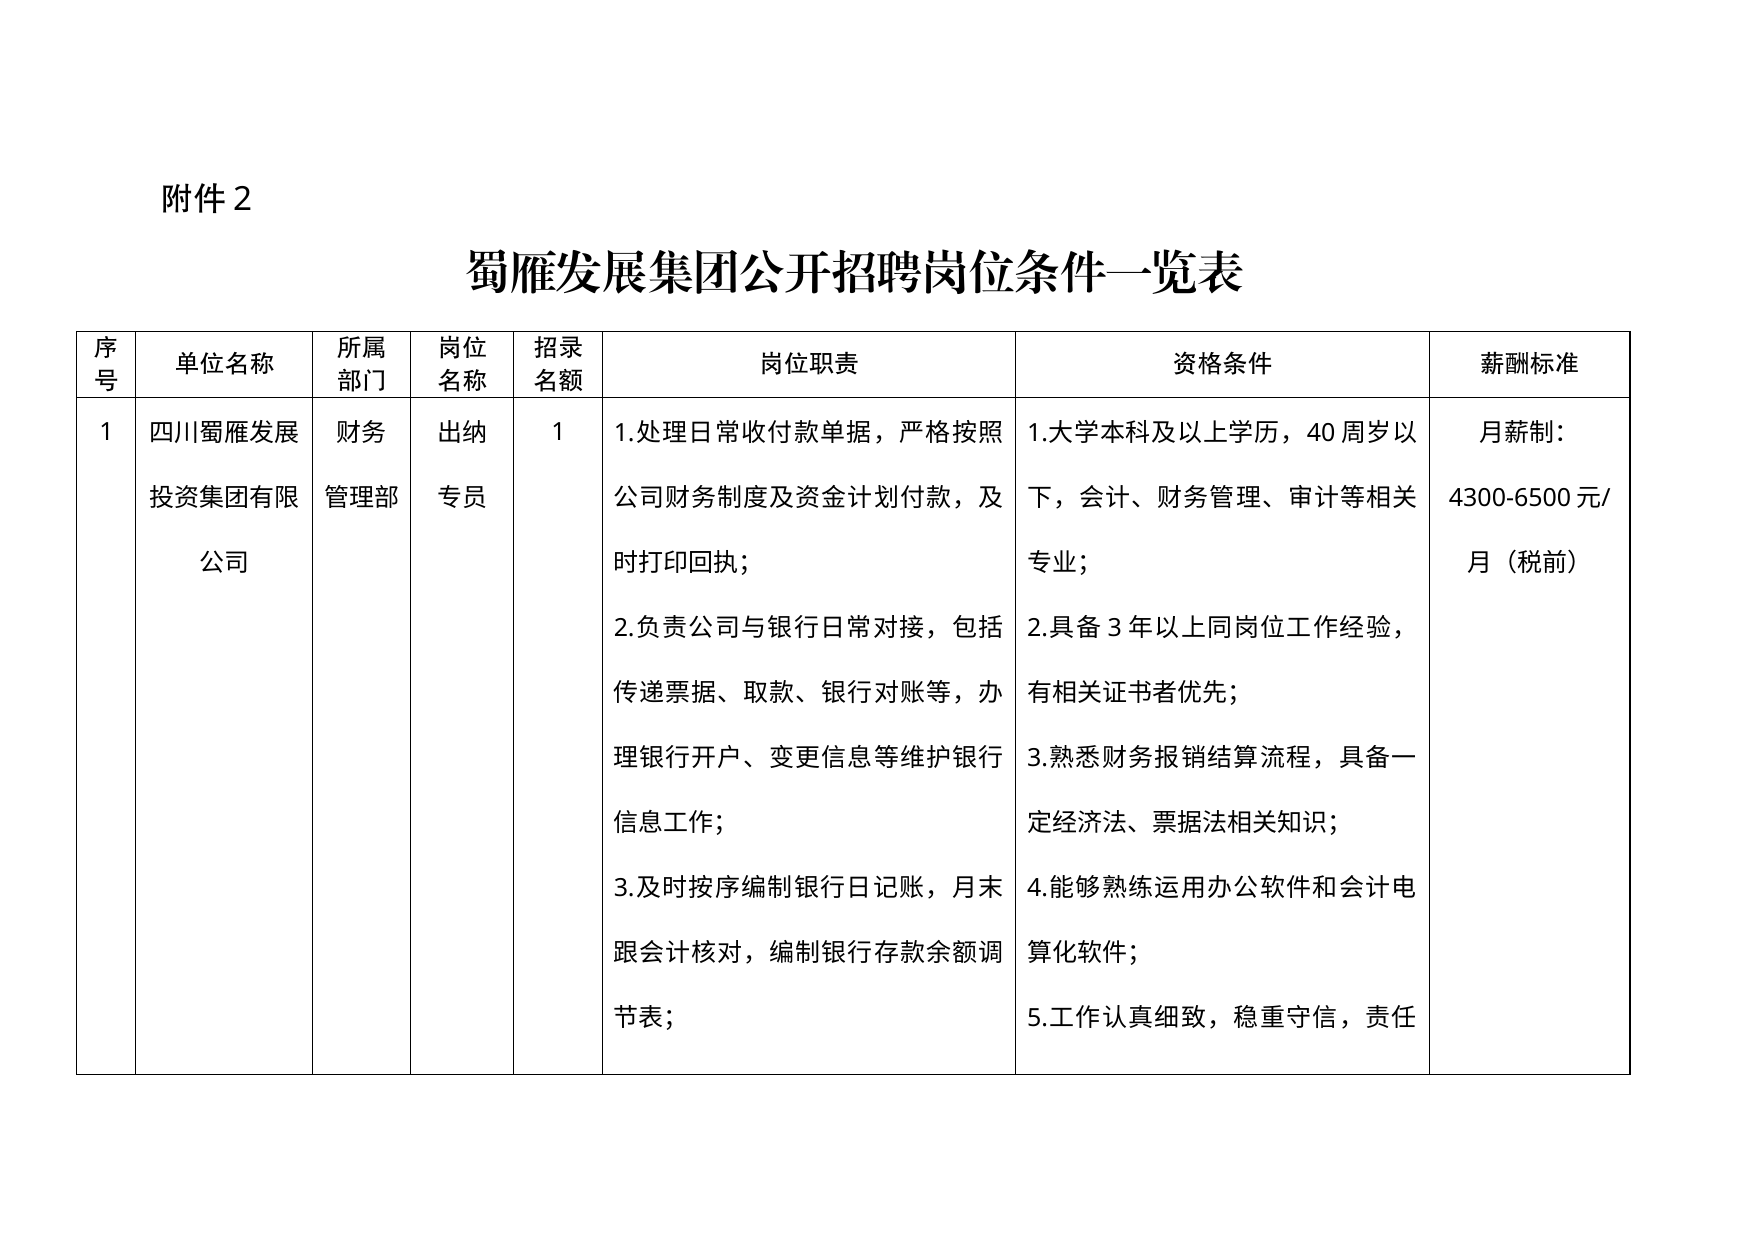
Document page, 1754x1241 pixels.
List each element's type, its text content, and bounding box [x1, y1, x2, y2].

table_cell 四川蜀雁发展投资集团有限公司 [136, 398, 312, 1074]
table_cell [1016, 398, 1429, 1074]
table_cell 1 [77, 398, 135, 1074]
table_cell 1 [514, 398, 602, 1074]
table_header 岗位职责 [603, 332, 1015, 397]
text 蜀雁发展集团公开招聘岗位条件一览表 [159, 243, 1547, 308]
text 附件2 [159, 165, 1547, 230]
table_header 岗位 名称 [411, 332, 513, 397]
table_header 招录 名额 [514, 332, 602, 397]
table_header 序号 [77, 332, 135, 397]
table_header 薪酬标准 [1430, 332, 1629, 397]
table_cell 出纳 专员 [411, 398, 513, 1074]
table_header 所属 部门 [313, 332, 410, 397]
table_cell 财务 管理部 [313, 398, 410, 1074]
table_header 单位名称 [136, 332, 312, 397]
table_header 资格条件 [1016, 332, 1429, 397]
table_cell 月薪制： 4300-6500元/月（税前） [1430, 398, 1629, 1074]
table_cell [603, 398, 1015, 1074]
